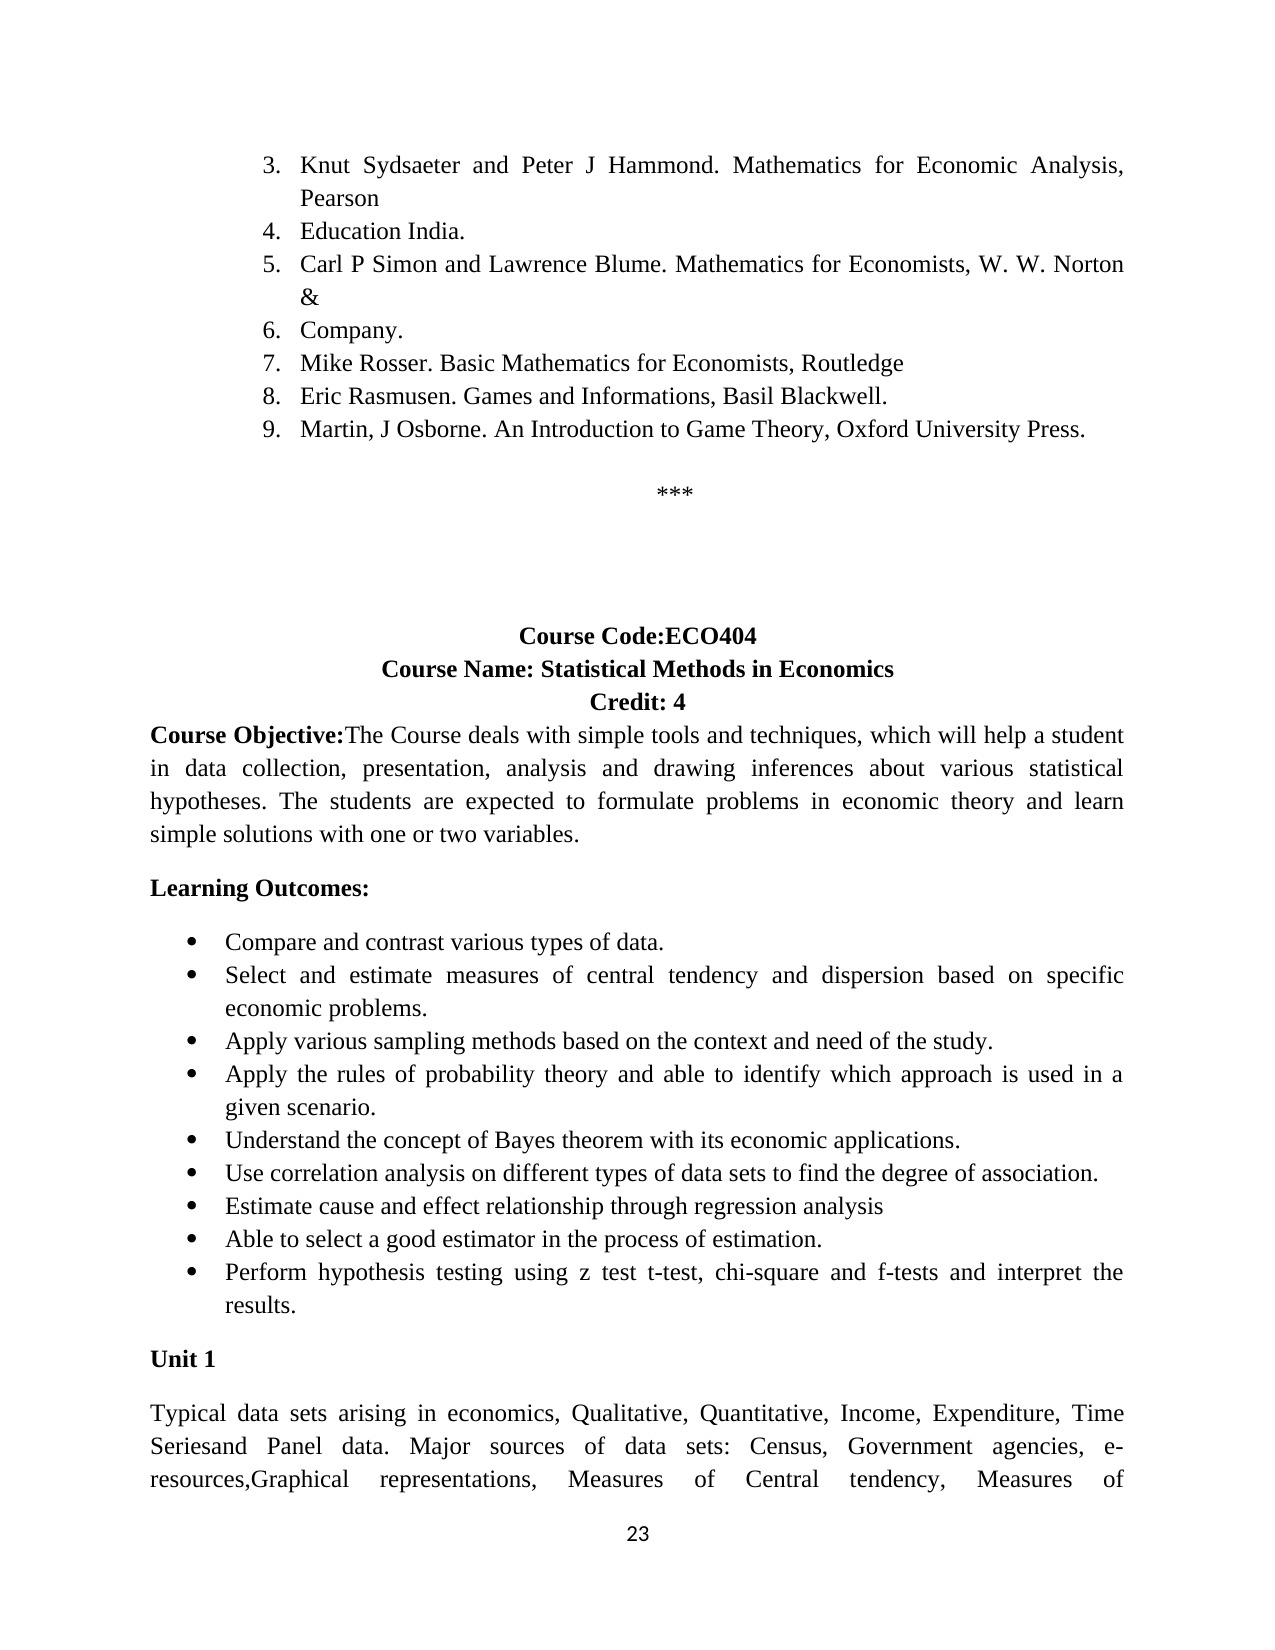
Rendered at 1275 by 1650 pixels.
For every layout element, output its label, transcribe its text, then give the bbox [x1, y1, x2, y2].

text Course Objective:The Course deals with simple tools and techniques, which will help a student in data collection, presentation, analysis and drawing inferences about various statistical hypotheses. The students are expected to formulate problems in economic theory and learn simple solutions with one or two variables. [150, 720, 1125, 848]
list Able to select a good estimator in the process of estimation. [187, 1224, 1125, 1253]
list *** [225, 480, 1125, 509]
text Course Name: Statistical Methods in Economics [150, 654, 1125, 683]
list Apply various sampling methods based on the context and need of the study. [187, 1026, 1125, 1054]
list Compare and contrast various types of data. [187, 927, 1125, 956]
list Use correlation analysis on different types of data sets to find the degree of association. [187, 1158, 1125, 1187]
list Knut Sydsaeter and Peter J Hammond. Mathematics for Economic Analysis, Pearson [262, 150, 1125, 212]
list Apply the rules of probability theory and able to identify which approach is used in a given scenario. [187, 1059, 1125, 1121]
text Unit 1 [150, 1344, 1125, 1373]
list Martin, J Osborne. An Introduction to Game Theory, Oxford University Press. [262, 414, 1125, 443]
list Understand the concept of Bayes theorem with its economic applications. [187, 1125, 1125, 1154]
text Credit: 4 [150, 687, 1125, 716]
list Perform hypothesis testing using z test t-test, chi-square and f-tests and interpret the results. [187, 1257, 1125, 1319]
list Education India. [262, 216, 1125, 245]
text Learning Outcomes: [150, 873, 1125, 902]
list Company. [262, 315, 1125, 344]
list Carl P Simon and Lawrence Blume. Mathematics for Economists, W. W. Norton & [262, 249, 1125, 311]
list Estimate cause and effect relationship through regression analysis [187, 1191, 1125, 1220]
list Select and estimate measures of central tendency and dispersion based on specific economic problems. [187, 960, 1125, 1022]
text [150, 1398, 1125, 1492]
list Eric Rasmusen. Games and Informations, Basil Blackwell. [262, 381, 1125, 410]
text Course Code:ECO404 [150, 621, 1125, 650]
list Mike Rosser. Basic Mathematics for Economists, Routledge [262, 348, 1125, 377]
